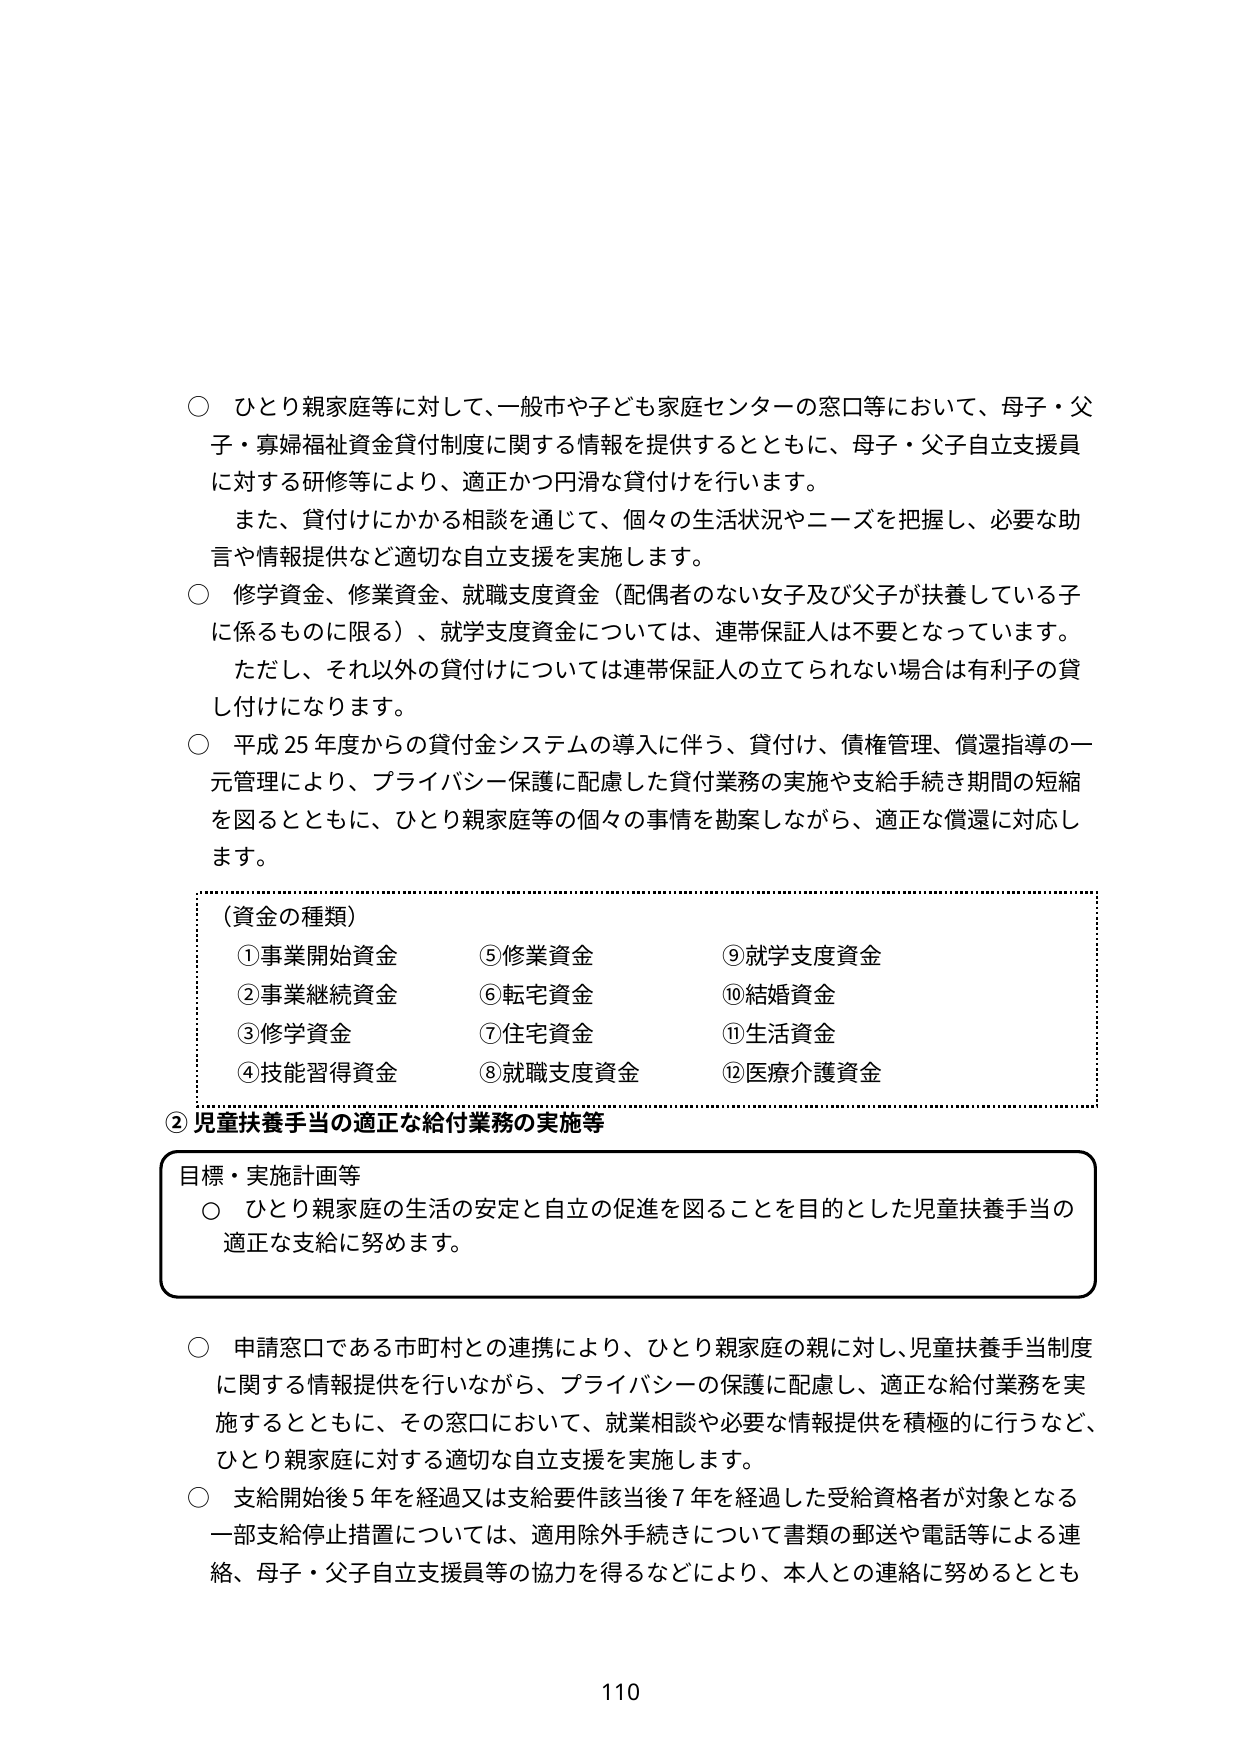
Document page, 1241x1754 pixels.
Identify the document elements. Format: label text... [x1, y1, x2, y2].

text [188, 1478, 1098, 1590]
text ただし、それ以外の貸付けについては連帯保証人の立てられない場合は有利子の貸し付けになります。 [211, 650, 1098, 725]
text ② 児童扶養手当の適正な給付業務の実施等 [165, 1103, 1098, 1140]
text ○ 申請窓口である市町村との連携により、ひとり親家庭の親に対し､児童扶養手当制度に関する情報提供を行いながら、プライバシーの保護に配慮し、適正な給付業務を実施するとともに、その窓口において、就業相談や必要な情報提供を積極的に行うなど、ひとり親家庭に対する適切な自立支援を実施します。 [142, 1328, 1098, 1478]
text また、貸付けにかかる相談を通じて、個々の生活状況やニーズを把握し、必要な助言や情報提供など適切な自立支援を実施します。 [165, 500, 1098, 575]
text ○ 修学資金、修業資金、就職支度資金（配偶者のない女子及び父子が扶養している子に係るものに限る）、就学支度資金については、連帯保証人は不要となっています。 [188, 575, 1098, 650]
text ○ ひとり親家庭等に対して､一般市や子ども家庭センターの窓口等において、母子・父子・寡婦福祉資金貸付制度に関する情報を提供するとともに、母子・父子自立支援員に対する研修等により、適正かつ円滑な貸付けを行います。 [165, 387, 1098, 500]
text ○ 平成25年度からの貸付金システムの導入に伴う、貸付け、債権管理、償還指導の一元管理により、プライバシー保護に配慮した貸付業務の実施や支給手続き期間の短縮を図るとともに、ひとり親家庭等の個々の事情を勘案しながら、適正な償還に対応します。 [142, 725, 1098, 875]
